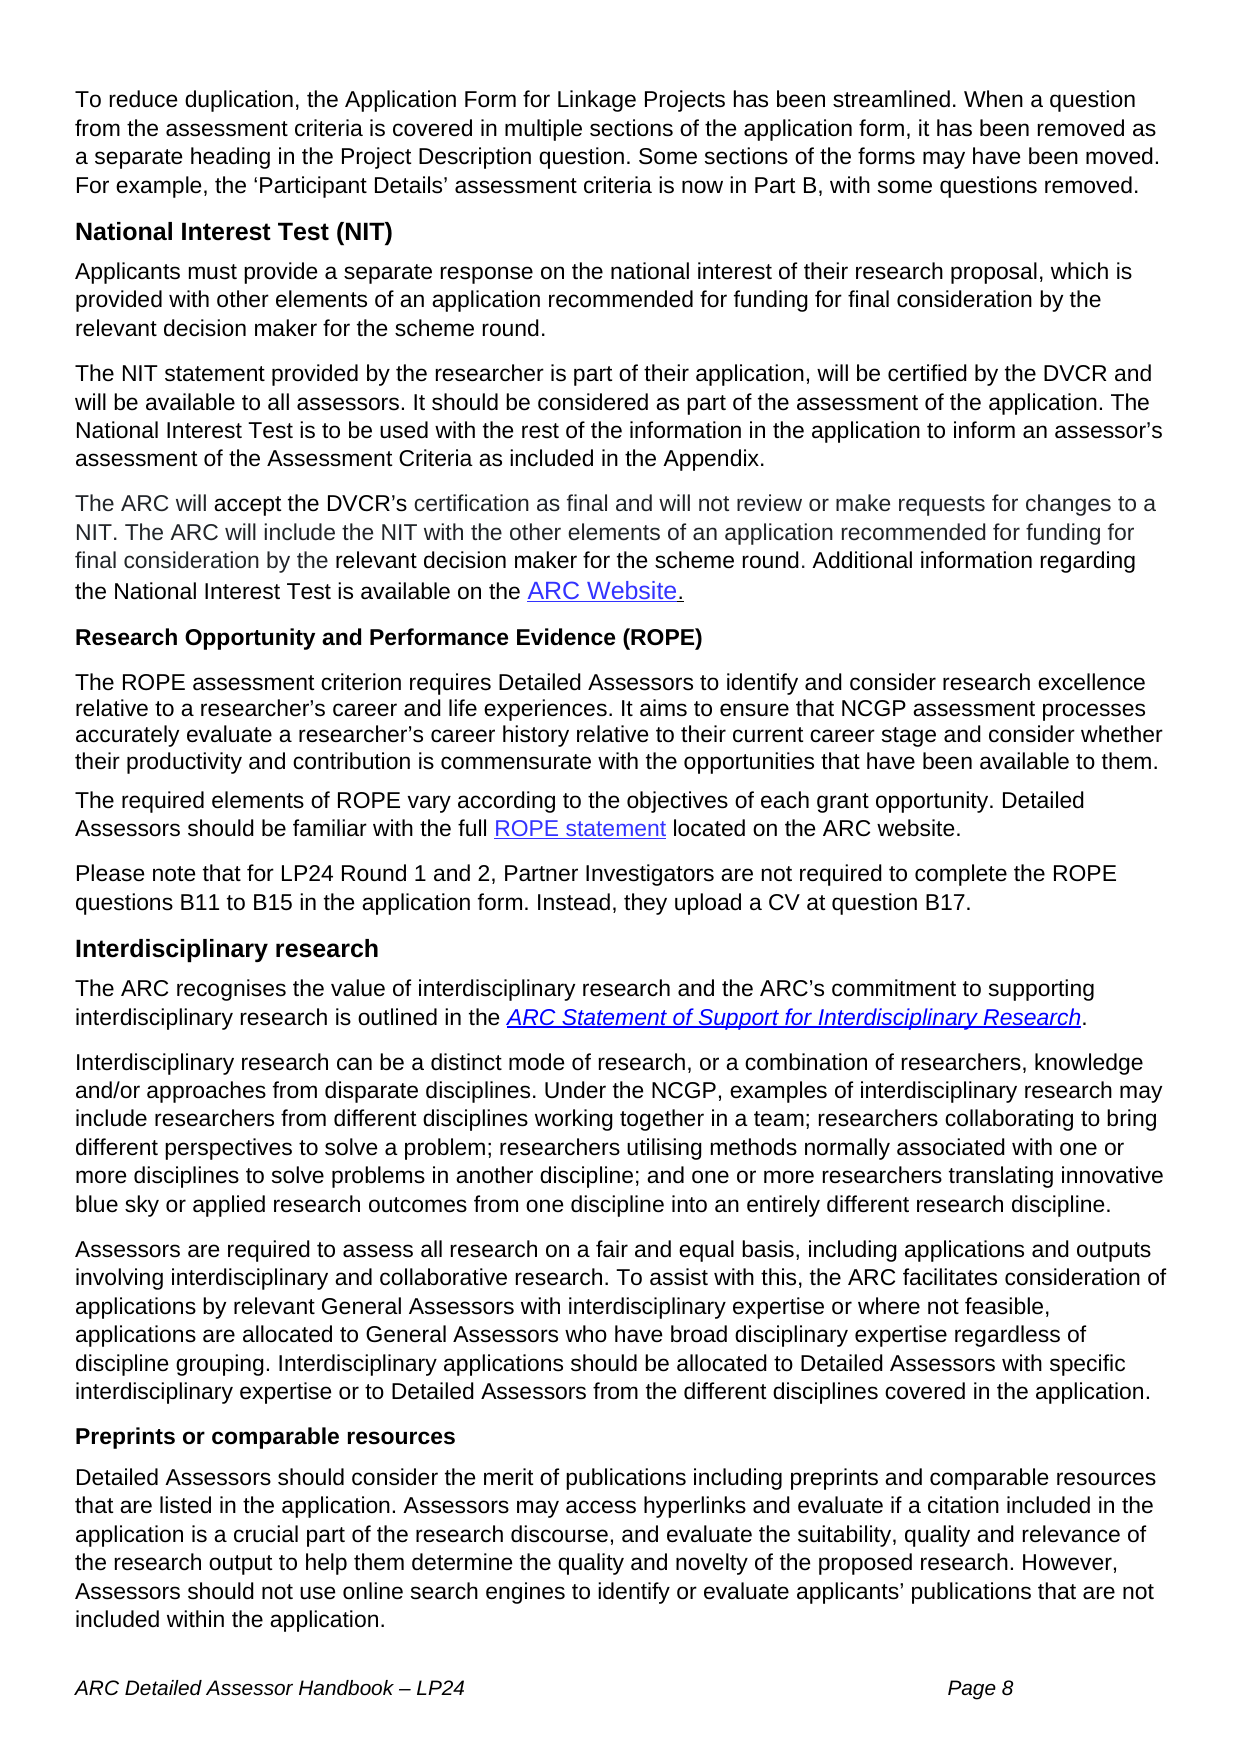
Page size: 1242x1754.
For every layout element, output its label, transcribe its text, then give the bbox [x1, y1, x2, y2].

text The ARC recognises the value of interdisciplinary research and the ARC’s commitment to supporting interdisciplinary research is outlined in the ARC Statement of Support for Interdisciplinary Research. [75, 975, 1167, 1030]
subtitle Interdisciplinary research [75, 934, 1167, 962]
text Research Opportunity and Performance Evidence (ROPE) [75, 624, 1167, 650]
text Assessors are required to assess all research on a fair and equal basis, including applications and outputs involving interdisciplinary and collaborative research. To assist with this, the ARC facilitates consideration of applications by relevant General Assessors with interdisciplinary expertise or where not feasible, applications are allocated to General Assessors who have broad disciplinary expertise regardless of discipline grouping. Interdisciplinary applications should be allocated to Detailed Assessors with specific interdisciplinary expertise or to Detailed Assessors from the different disciplines covered in the application. [75, 1236, 1167, 1404]
subtitle The ROPE assessment criterion requires Detailed Assessors to identify and consider research excellence relative to a researcher’s career and life experiences. It aims to ensure that NCGP assessment processes accurately evaluate a researcher’s career history relative to their current career stage and consider whether their productivity and contribution is commensurate with the opportunities that have been available to them. [75, 669, 1167, 774]
subtitle National Interest Test (NIT) [75, 217, 1167, 246]
text The NIT statement provided by the researcher is part of their application, will be certified by the DVCR and will be available to all assessors. It should be considered as part of the assessment of the application. The National Interest Test is to be used with the rest of the information in the application to inform an assessor’s assessment of the Assessment Criteria as included in the Appendix. [75, 360, 1167, 472]
text To reduce duplication, the Application Form for Linkage Projects has been streamlined. When a question from the assessment criteria is covered in multiple sections of the application form, it has been removed as a separate heading in the Project Description question. Some sections of the forms may have been moved. For example, the ‘Participant Details’ assessment criteria is now in Part B, with some questions removed. [75, 86, 1167, 198]
text Interdisciplinary research can be a distinct mode of research, or a combination of researchers, knowledge and/or approaches from disparate disciplines. Under the NCGP, examples of interdisciplinary research may include researchers from different disciplines working together in a team; researchers collaborating to bring different perspectives to solve a problem; researchers utilising methods normally associated with one or more disciplines to solve problems in another discipline; and one or more researchers translating innovative blue sky or applied research outcomes from one discipline into an entirely different research discipline. [75, 1048, 1167, 1217]
text The ARC will accept the DVCR’s certification as final and will not review or make requests for changes to a NIT. The ARC will include the NIT with the other elements of an application recommended for funding for final consideration by the relevant decision maker for the scheme round. Additional information regarding the National Interest Test is available on the ARC Website. [75, 490, 1167, 605]
text Preprints or comparable resources [75, 1423, 1167, 1449]
text Detailed Assessors should consider the merit of publications including preprints and comparable resources that are listed in the application. Assessors may access hyperlinks and evaluate if a citation included in the application is a crucial part of the research discourse, and evaluate the suitability, quality and relevance of the research output to help them determine the quality and novelty of the proposed research. However, Assessors should not use online search engines to identify or evaluate applicants’ publications that are not included within the application. [75, 1464, 1167, 1633]
text The required elements of ROPE vary according to the objectives of each grant opportunity. Detailed Assessors should be familiar with the full ROPE statement located on the ARC website. [75, 787, 1167, 841]
text Applicants must provide a separate response on the national interest of their research proposal, which is provided with other elements of an application recommended for funding for final consideration by the relevant decision maker for the scheme round. [75, 258, 1167, 341]
text Please note that for LP24 Round 1 and 2, Partner Investigators are not required to complete the ROPE questions B11 to B15 in the application form. Instead, they upload a CV at question B17. [75, 860, 1167, 915]
